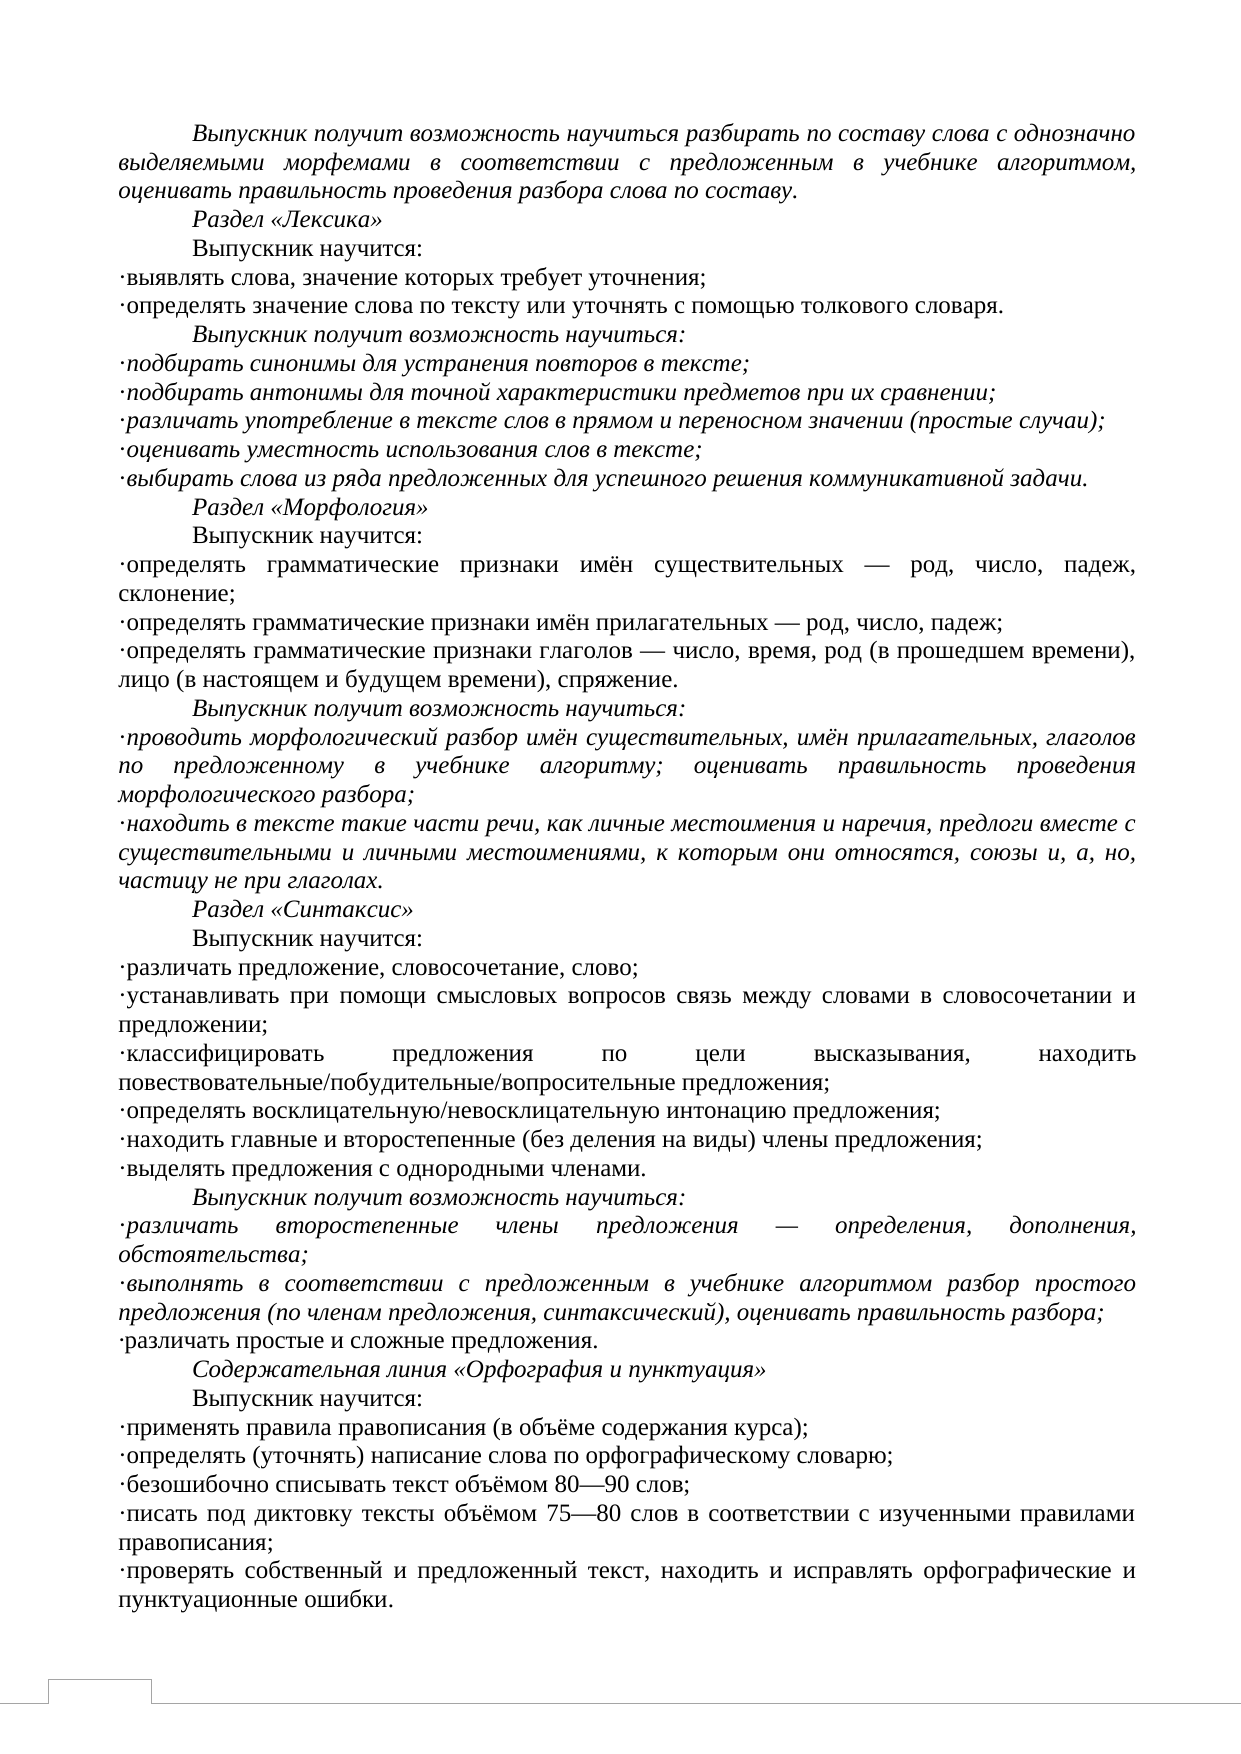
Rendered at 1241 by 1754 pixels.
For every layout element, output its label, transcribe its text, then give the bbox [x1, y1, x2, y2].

text ·выполнять в соответствии с предложенным в учебнике алгоритмом разбор простого предложения (по членам предложения, синтаксический), оценивать правильность разбора; [118, 1268, 1137, 1326]
text Выпускник получит возможность научиться: [118, 693, 1137, 722]
text Выпускник научится: [118, 1383, 1137, 1412]
text ·подбирать синонимы для устранения повторов в тексте; [118, 348, 1137, 377]
text Выпускник научится: [118, 233, 1137, 262]
text ·различать простые и сложные предложения. [118, 1326, 1137, 1354]
text ·находить главные и второстепенные (без деления на виды) члены предложения; [118, 1124, 1137, 1153]
text Раздел «Морфология» [118, 492, 1137, 521]
text ·выявлять слова, значение которых требует уточнения; [118, 262, 1137, 291]
text Выпускник научится: [118, 521, 1137, 549]
text Выпускник получит возможность научиться: [118, 319, 1137, 348]
text ·выделять предложения с однородными членами. [118, 1153, 1137, 1182]
text ·определять грамматические признаки имён существительных — род, число, падеж, склонение; [118, 549, 1137, 607]
text ·безошибочно списывать текст объёмом 80—90 слов; [118, 1469, 1137, 1498]
text Выпускник получит возможность научиться разбирать по составу слова с однозначно выделяемыми морфемами в соответствии с предложенным в учебнике алгоритмом, оценивать правильность проведения разбора слова по составу. [118, 118, 1137, 204]
text ·подбирать антонимы для точной характеристики предметов при их сравнении; [118, 377, 1137, 406]
text ·оценивать уместность использования слов в тексте; [118, 434, 1137, 463]
text ·различать второстепенные члены предложения — определения, дополнения, обстоятельства; [118, 1211, 1137, 1268]
text ·определять значение слова по тексту или уточнять с помощью толкового словаря. [118, 291, 1137, 319]
text ·различать предложение, словосочетание, слово; [118, 952, 1137, 981]
text Выпускник научится: [118, 923, 1137, 952]
text Раздел «Синтаксис» [118, 894, 1137, 923]
text ·определять грамматические признаки имён прилагательных — род, число, падеж; [118, 607, 1137, 636]
text ·устанавливать при помощи смысловых вопросов связь между словами в словосочетании и предложении; [118, 981, 1137, 1038]
text ·определять восклицательную/невосклицательную интонацию предложения; [118, 1096, 1137, 1124]
text ·применять правила правописания (в объёме содержания курса); [118, 1412, 1137, 1441]
text ·писать под диктовку тексты объёмом 75—80 слов в соответствии с изученными правилами правописания; [118, 1498, 1137, 1556]
text ·определять (уточнять) написание слова по орфографическому словарю; [118, 1441, 1137, 1469]
text Содержательная линия «Орфография и пунктуация» [118, 1354, 1137, 1383]
text ·классифицировать предложения по цели высказывания, находить повествовательные/побудительные/вопросительные предложения; [118, 1038, 1137, 1096]
text ·выбирать слова из ряда предложенных для успешного решения коммуникативной задачи. [118, 463, 1137, 492]
text ·находить в тексте такие части речи, как личные местоимения и наречия, предлоги вместе с существительными и личными местоимениями, к которым они относятся, союзы и, а, но, частицу не при глаголах. [118, 808, 1137, 894]
text ·определять грамматические признаки глаголов — число, время, род (в прошедшем времени), лицо (в настоящем и будущем времени), спряжение. [118, 636, 1137, 693]
text ·различать употребление в тексте слов в прямом и переносном значении (простые случаи); [118, 406, 1137, 434]
text ·проверять собственный и предложенный текст, находить и исправлять орфографические и пунктуационные ошибки. [118, 1556, 1137, 1613]
text Раздел «Лексика» [118, 204, 1137, 233]
text ·проводить морфологический разбор имён существительных, имён прилагательных, глаголов по предложенному в учебнике алгоритму; оценивать правильность проведения морфологического разбора; [118, 722, 1137, 808]
text Выпускник получит возможность научиться: [118, 1182, 1137, 1211]
